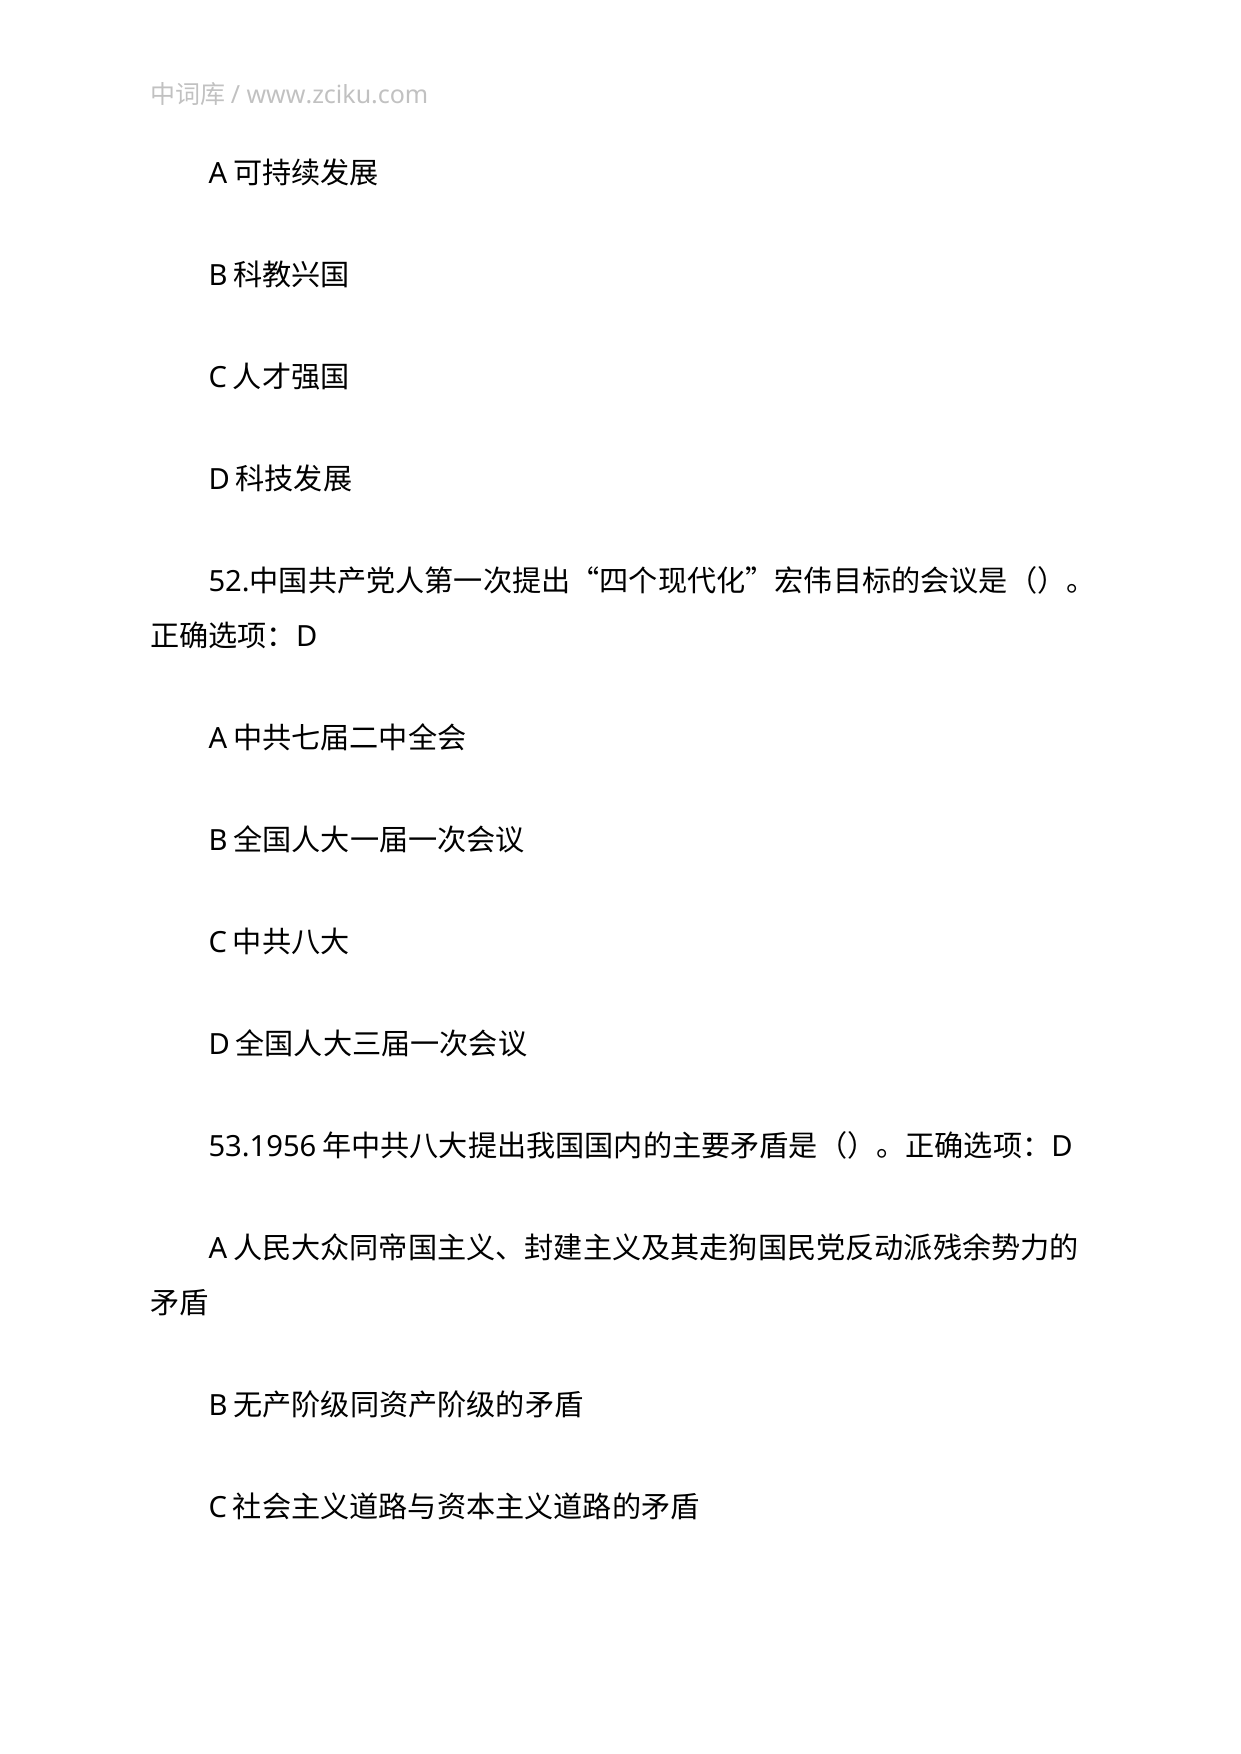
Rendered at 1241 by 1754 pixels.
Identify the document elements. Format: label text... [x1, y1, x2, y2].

text 52.中国共产党人第一次提出“四个现代化”宏伟目标的会议是（）。正确选项：D [150, 558, 1090, 655]
text D全国人大三届一次会议 [150, 1021, 1090, 1063]
text D科技发展 [150, 456, 1090, 498]
text B全国人大一届一次会议 [150, 817, 1090, 859]
text A可持续发展 [150, 150, 1090, 192]
text C社会主义道路与资本主义道路的矛盾 [150, 1483, 1090, 1526]
text C中共八大 [150, 919, 1090, 961]
text A人民大众同帝国主义、封建主义及其走狗国民党反动派残余势力的矛盾 [150, 1225, 1090, 1322]
text 53.1956年中共八大提出我国国内的主要矛盾是（）。正确选项：D [150, 1123, 1090, 1165]
text B科教兴国 [150, 252, 1090, 294]
text B无产阶级同资产阶级的矛盾 [150, 1382, 1090, 1424]
text A中共七届二中全会 [150, 715, 1090, 757]
text C人才强国 [150, 354, 1090, 396]
